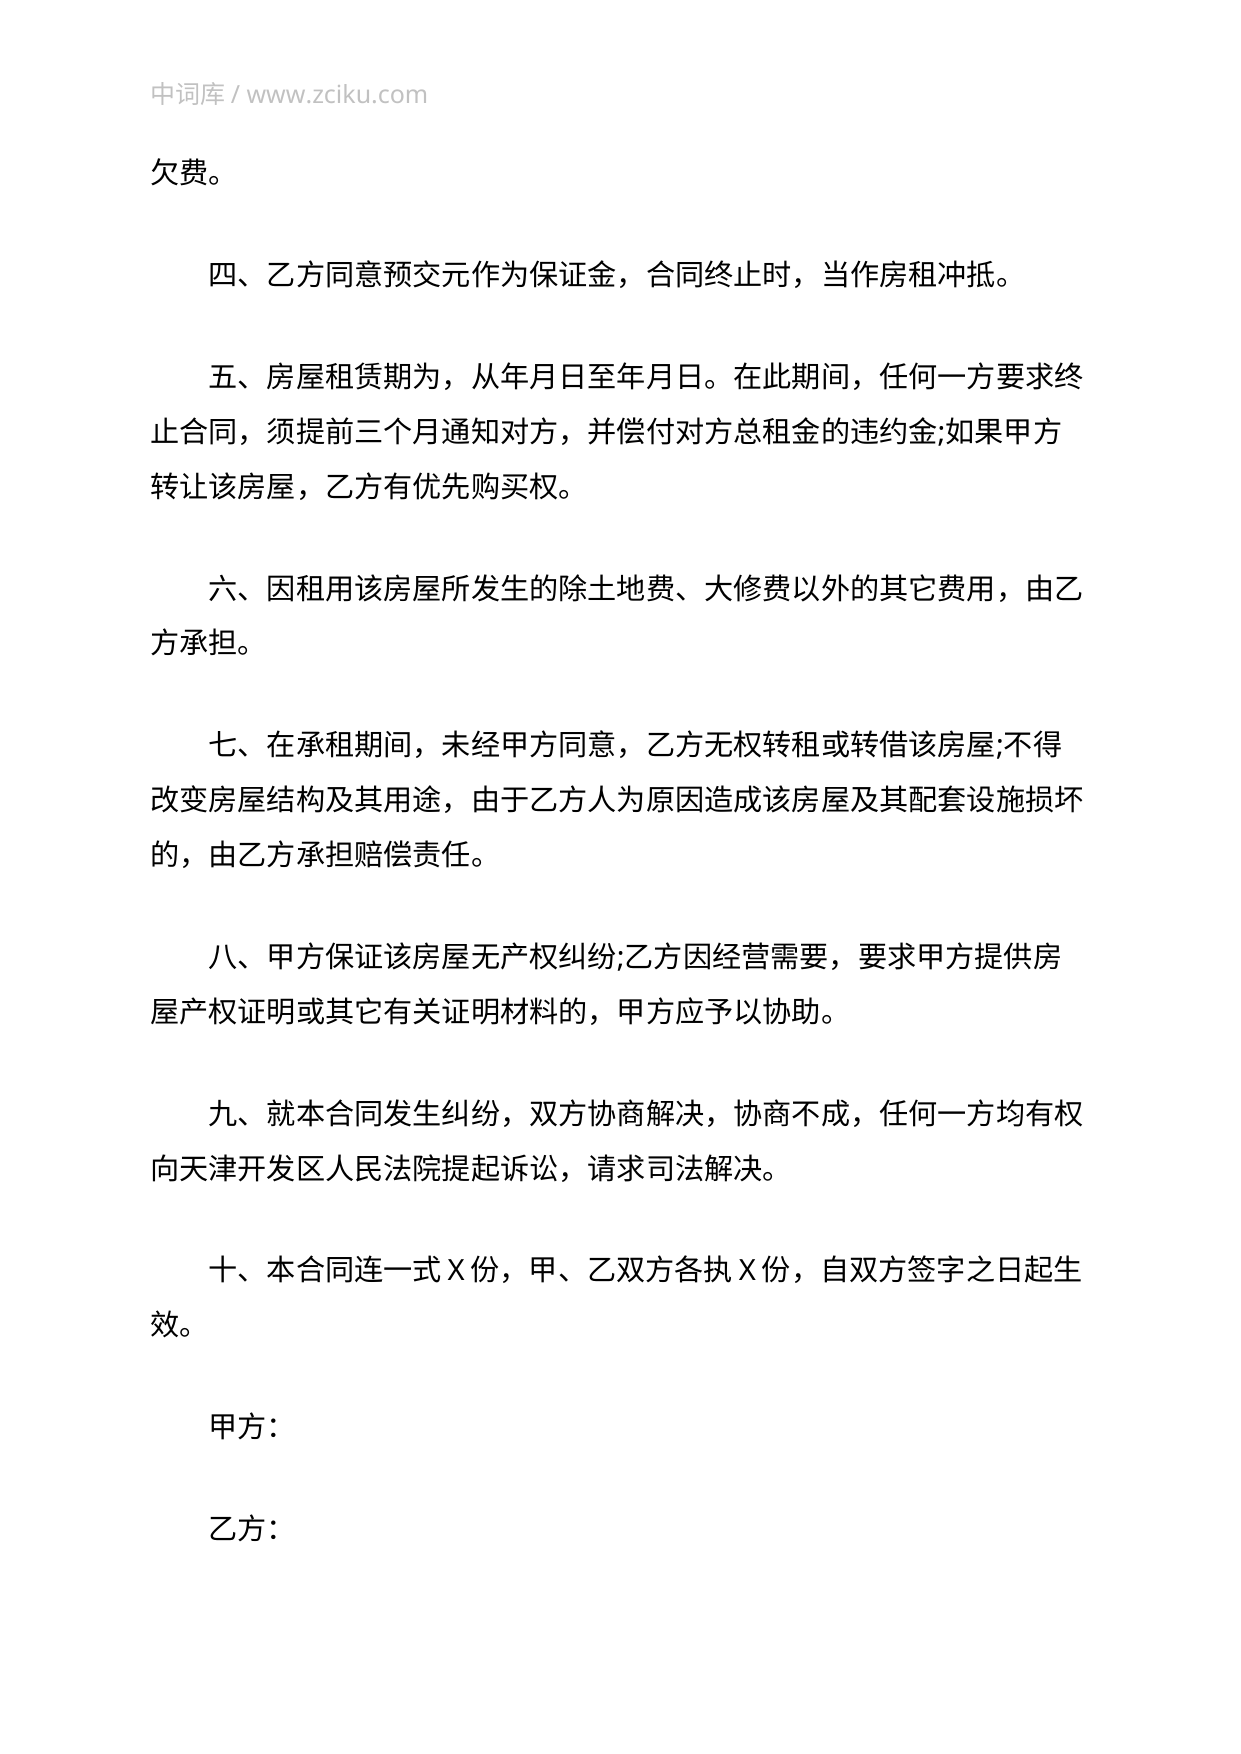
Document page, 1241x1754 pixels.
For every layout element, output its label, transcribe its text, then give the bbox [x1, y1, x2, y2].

text 甲方： [150, 1404, 1090, 1446]
text 六、因租用该房屋所发生的除土地费、大修费以外的其它费用，由乙方承担。 [150, 565, 1090, 662]
text 七、在承租期间，未经甲方同意，乙方无权转租或转借该房屋;不得改变房屋结构及其用途，由于乙方人为原因造成该房屋及其配套设施损坏的，由乙方承担赔偿责任。 [150, 722, 1090, 874]
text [150, 150, 1090, 192]
text 五、房屋租赁期为，从年月日至年月日。在此期间，任何一方要求终止合同，须提前三个月通知对方，并偿付对方总租金的违约金;如果甲方转让该房屋，乙方有优先购买权。 [150, 353, 1090, 506]
text 十、本合同连一式X份，甲、乙双方各执X份，自双方签字之日起生效。 [150, 1247, 1090, 1344]
text 九、就本合同发生纠纷，双方协商解决，协商不成，任何一方均有权向天津开发区人民法院提起诉讼，请求司法解决。 [150, 1090, 1090, 1187]
text 八、甲方保证该房屋无产权纠纷;乙方因经营需要，要求甲方提供房屋产权证明或其它有关证明材料的，甲方应予以协助。 [150, 933, 1090, 1031]
text 乙方： [150, 1506, 1090, 1548]
text 四、乙方同意预交元作为保证金，合同终止时，当作房租冲抵。 [150, 252, 1090, 294]
